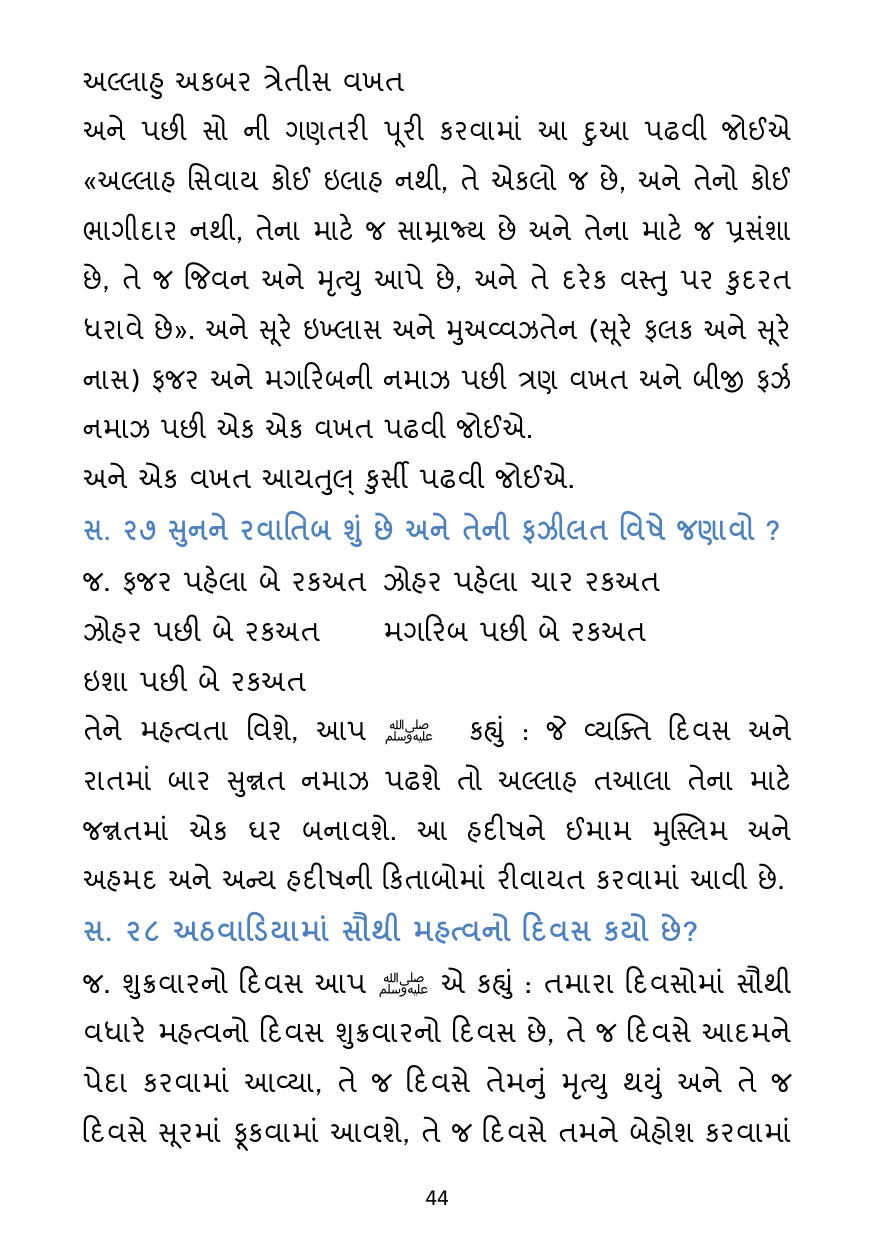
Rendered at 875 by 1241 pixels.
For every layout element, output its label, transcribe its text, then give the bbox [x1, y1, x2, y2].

subtitle સ. ૨૮ અઠવાડિયામાં સૌથી મહત્વનો દિવસ કયો છે? [83, 908, 791, 961]
text ઝોહર પછી બે રકઅત મગરિબ પછી બે રકઅત [83, 609, 791, 659]
text તેને મહત્વતા વિશે, આપ ﷺ કહ્યું : જે વ્યક્તિ દિવસ અને રાતમાં બાર સુન્નત નમાઝ પઢશે તો અલ્લાહ તઆલા તેના માટે જન્નતમાં એક ઘર બનાવશે. આ હદીષને ઈમામ મુસ્લિમ અને અહમદ અને અન્ય હદીષની કિતાબોમાં રીવાયત કરવામાં આવી છે. [83, 709, 791, 908]
text અને પછી સો ની ગણતરી પૂરી કરવામાં આ દુઆ પઢવી જોઈએ «અલ્લાહ સિવાય કોઈ ઇલાહ નથી, તે એકલો જ છે, અને તેનો કોઈ ભાગીદાર નથી, તેના માટે જ સામ્રાજ્ય છે અને તેના માટે જ પ્રસંશા છે, તે જ જિવન અને મૃત્યુ આપે છે, અને તે દરેક વસ્તુ પર કુદરત ધરાવે છે». અને સૂરે ઇખ્લાસ અને મુઅવ્વઝતેન (સૂરે ફલક અને સૂરે નાસ) ફજર અને મગરિબની નમાઝ પછી ત્રણ વખત અને બીજી ફર્ઝ નમાઝ પછી એક એક વખત પઢવી જોઈએ. [83, 109, 791, 457]
text ઇશા પછી બે રકઅત [83, 659, 791, 709]
text જ. ફજર પહેલા બે રકઅત ઝોહર પહેલા ચાર રકઅત [83, 560, 791, 609]
text અને એક વખત આયતુલ્ કુર્સી પઢવી જોઈએ. [83, 457, 791, 506]
text અલ્લાહુ અકબર ત્રેતીસ વખત [83, 59, 791, 109]
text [83, 961, 791, 1160]
subtitle સ. ૨૭ સુનને રવાતિબ શું છે અને તેની ફઝીલત વિષે જણાવો ? [83, 506, 791, 560]
